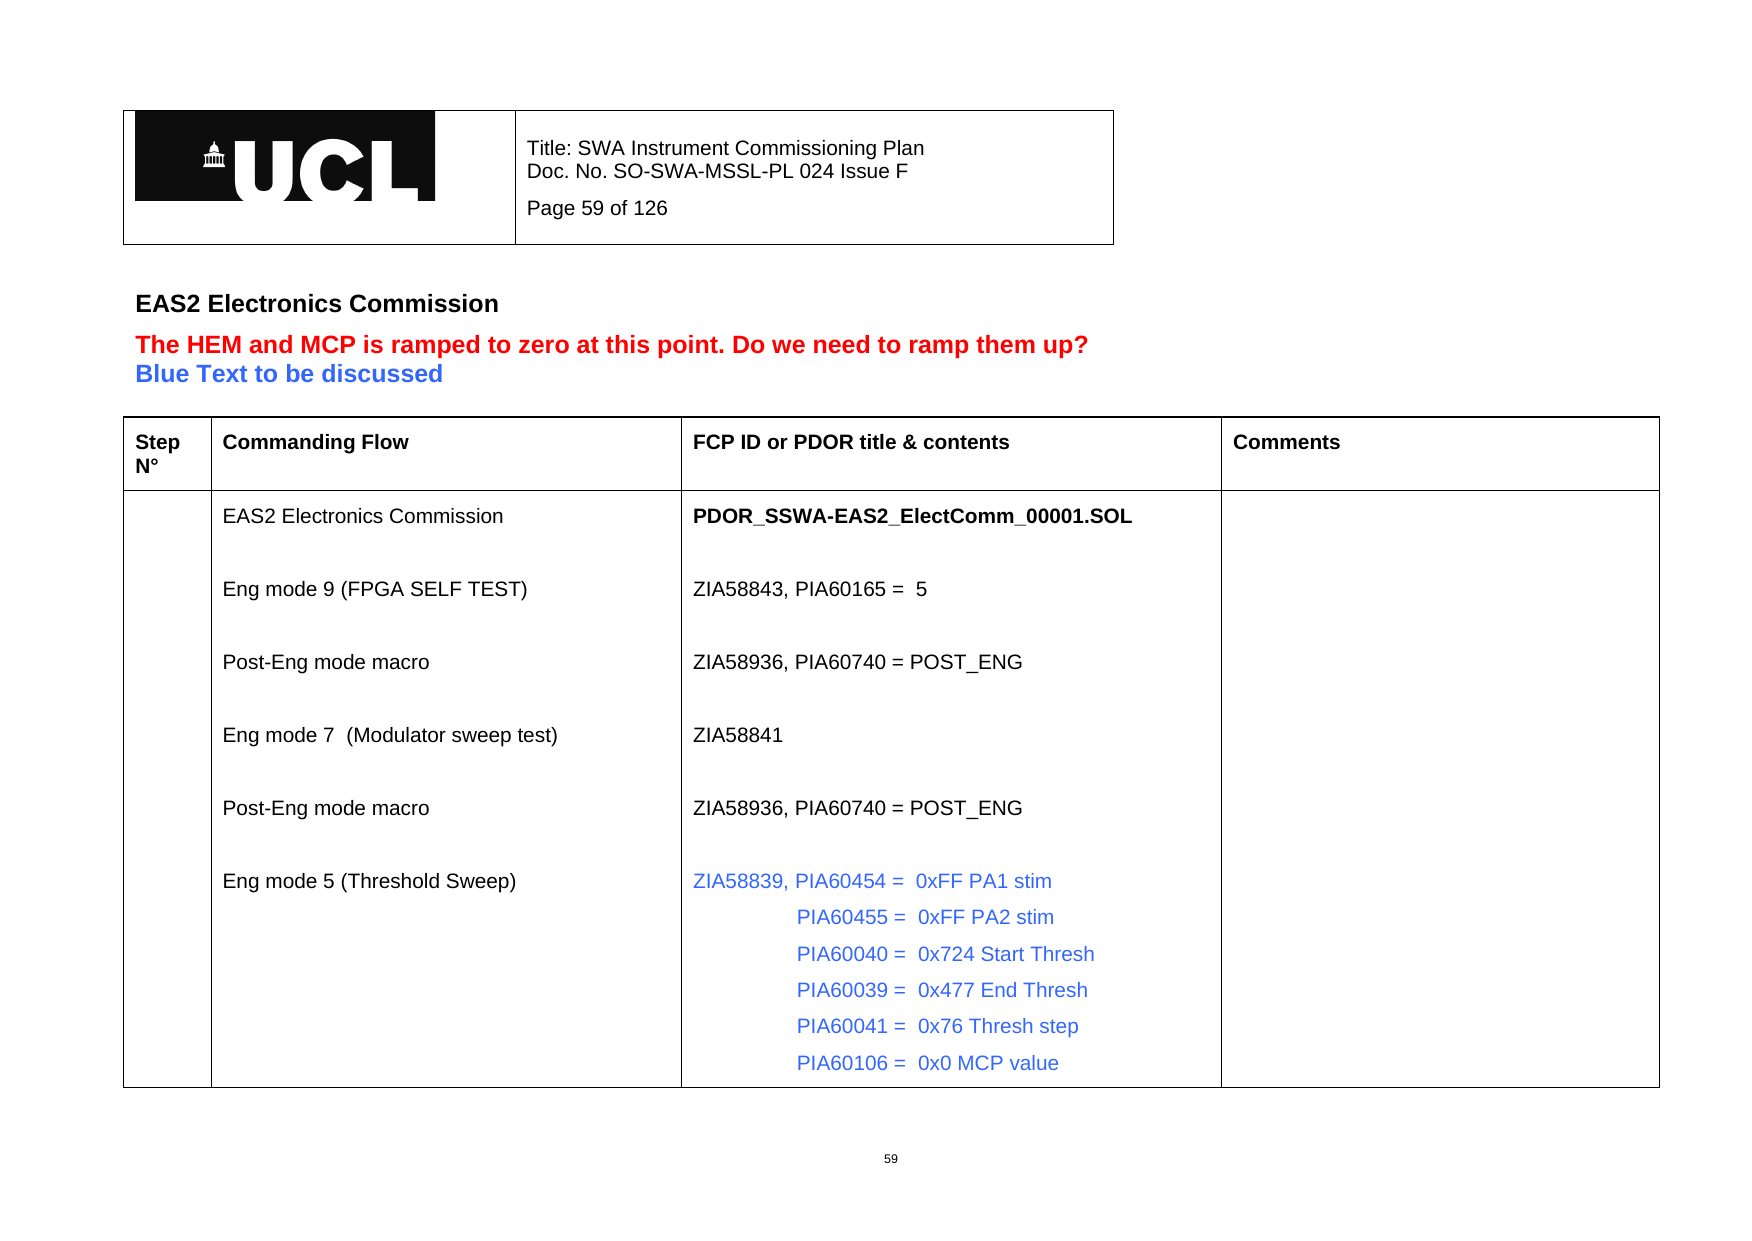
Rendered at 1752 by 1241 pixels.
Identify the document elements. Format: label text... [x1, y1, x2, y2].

text The HEM and MCP is ramped to zero at this point. Do we need to ramp them up? [135, 330, 1647, 359]
text Blue Text to be discussed [135, 359, 1647, 388]
table_header Step N° [124, 418, 211, 490]
table_header Commanding Flow [212, 418, 681, 490]
table_header Comments [1222, 418, 1659, 490]
table_header FCP ID or PDOR title & contents [682, 418, 1221, 490]
subtitle EAS2 Electronics Commission [135, 289, 1647, 318]
table_cell [124, 491, 211, 1087]
picture [135, 111, 436, 201]
table_cell [1222, 491, 1659, 1087]
